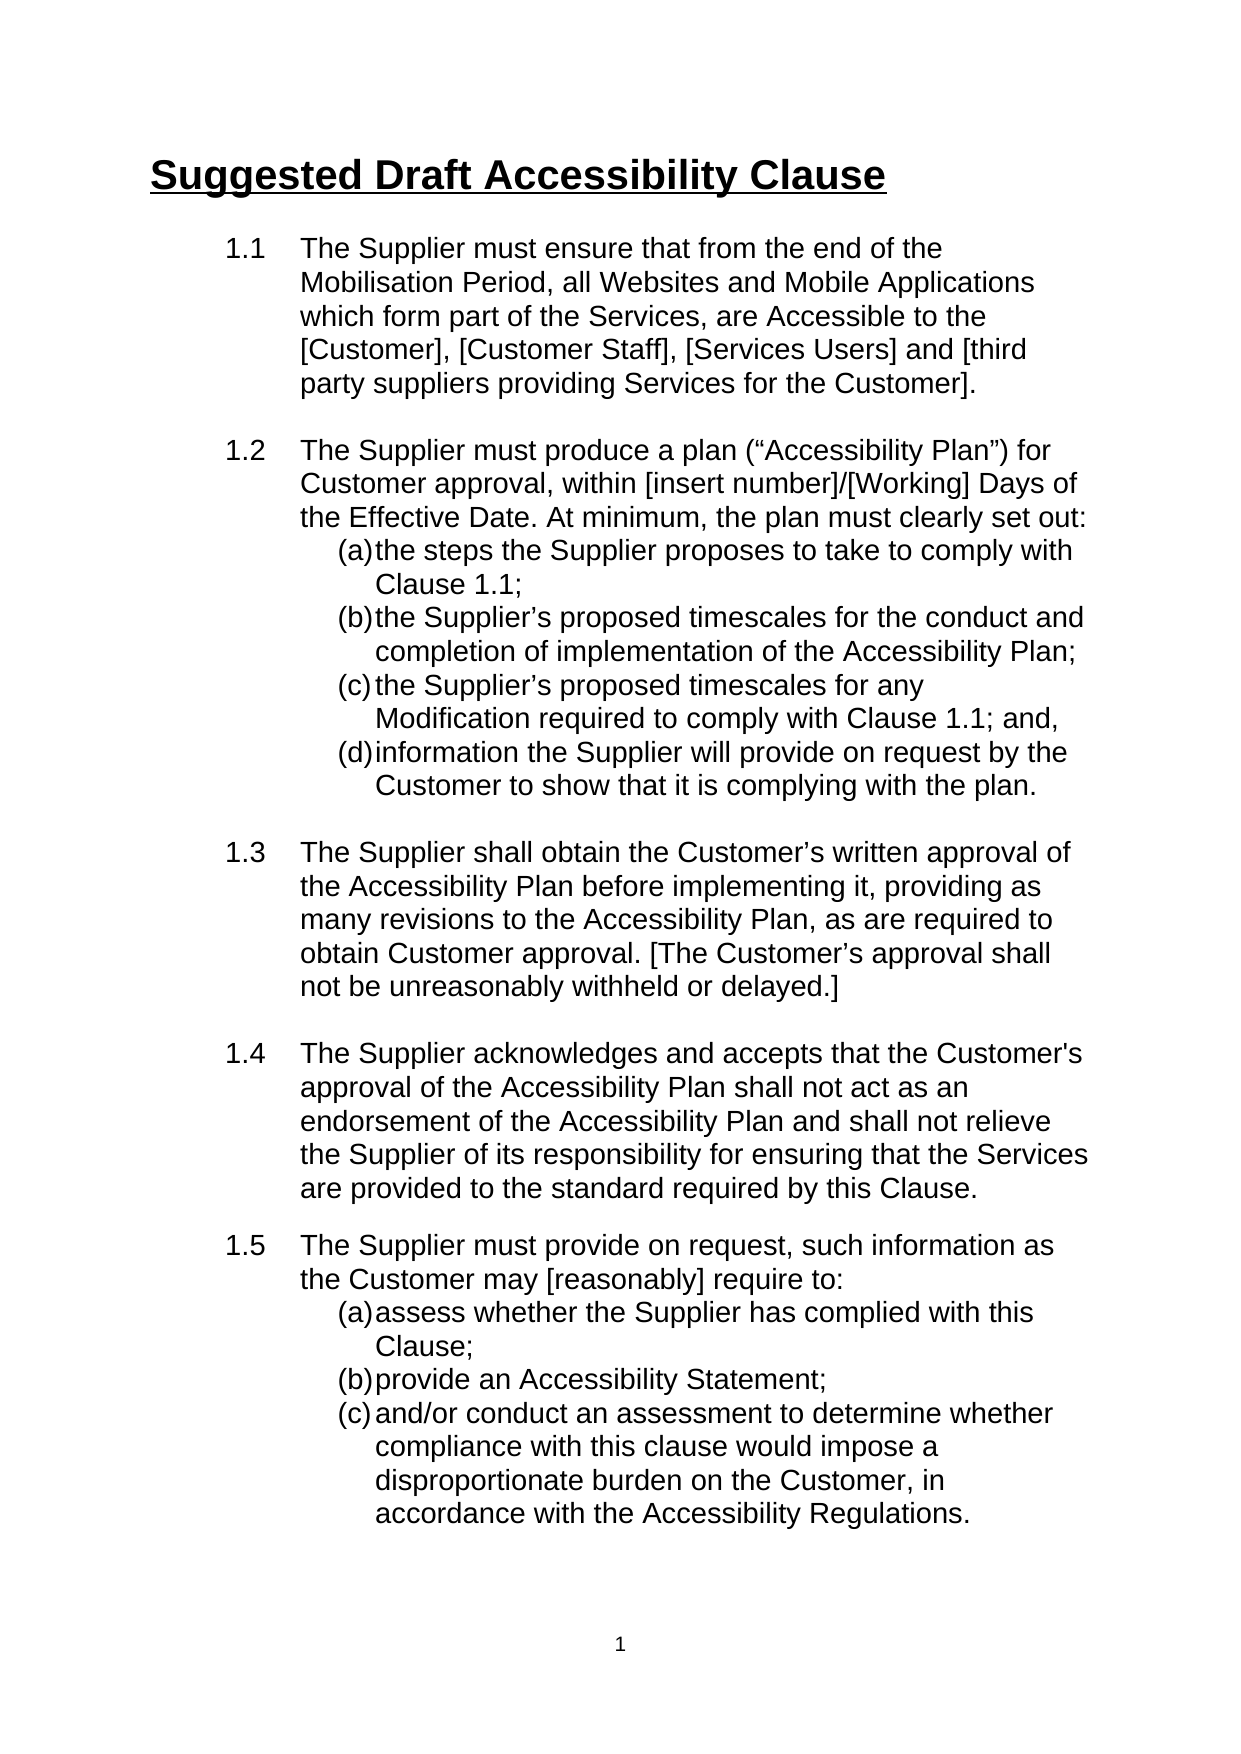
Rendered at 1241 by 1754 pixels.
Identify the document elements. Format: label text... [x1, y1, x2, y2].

list The Supplier must ensure that from the end of the Mobilisation Period, all Websites and Mobile Applications which form part of the Services, are Accessible to the [Customer], [Customer Staff], [Services Users] and [third party suppliers providing Services for the Customer]. [225, 231, 1090, 399]
list the Supplier’s proposed timescales for the conduct and completion of implementation of the Accessibility Plan; [337, 600, 1090, 667]
list assess whether the Supplier has complied with this Clause; [337, 1295, 1090, 1362]
list The Supplier shall obtain the Customer’s written approval of the Accessibility Plan before implementing it, providing as many revisions to the Accessibility Plan, as are required to obtain Customer approval. [The Customer’s approval shall not be unreasonably withheld or delayed.] [225, 835, 1090, 1003]
list and/or conduct an assessment to determine whether compliance with this clause would impose a disproportionate burden on the Customer, in accordance with the Accessibility Regulations. [337, 1396, 1090, 1530]
list The Supplier must produce a plan (“Accessibility Plan”) for Customer approval, within [insert number]/[Working] Days of the Effective Date. At minimum, the plan must clearly set out: [225, 433, 1090, 533]
list provide an Accessibility Statement; [337, 1362, 1090, 1396]
list The Supplier must provide on request, such information as the Customer may [reasonably] require to: [225, 1228, 1090, 1295]
list the Supplier’s proposed timescales for any Modification required to comply with Clause 1.1; and, [337, 667, 1090, 734]
list information the Supplier will provide on request by the Customer to show that it is complying with the plan. [337, 734, 1090, 802]
list The Supplier acknowledges and accepts that the Customer's approval of the Accessibility Plan shall not act as an endorsement of the Accessibility Plan and shall not relieve the Supplier of its responsibility for ensuring that the Services are provided to the standard required by this Clause. [225, 1036, 1090, 1204]
subtitle Suggested Draft Accessibility Clause [150, 150, 1090, 198]
list the steps the Supplier proposes to take to comply with Clause 1.1; [337, 533, 1090, 600]
